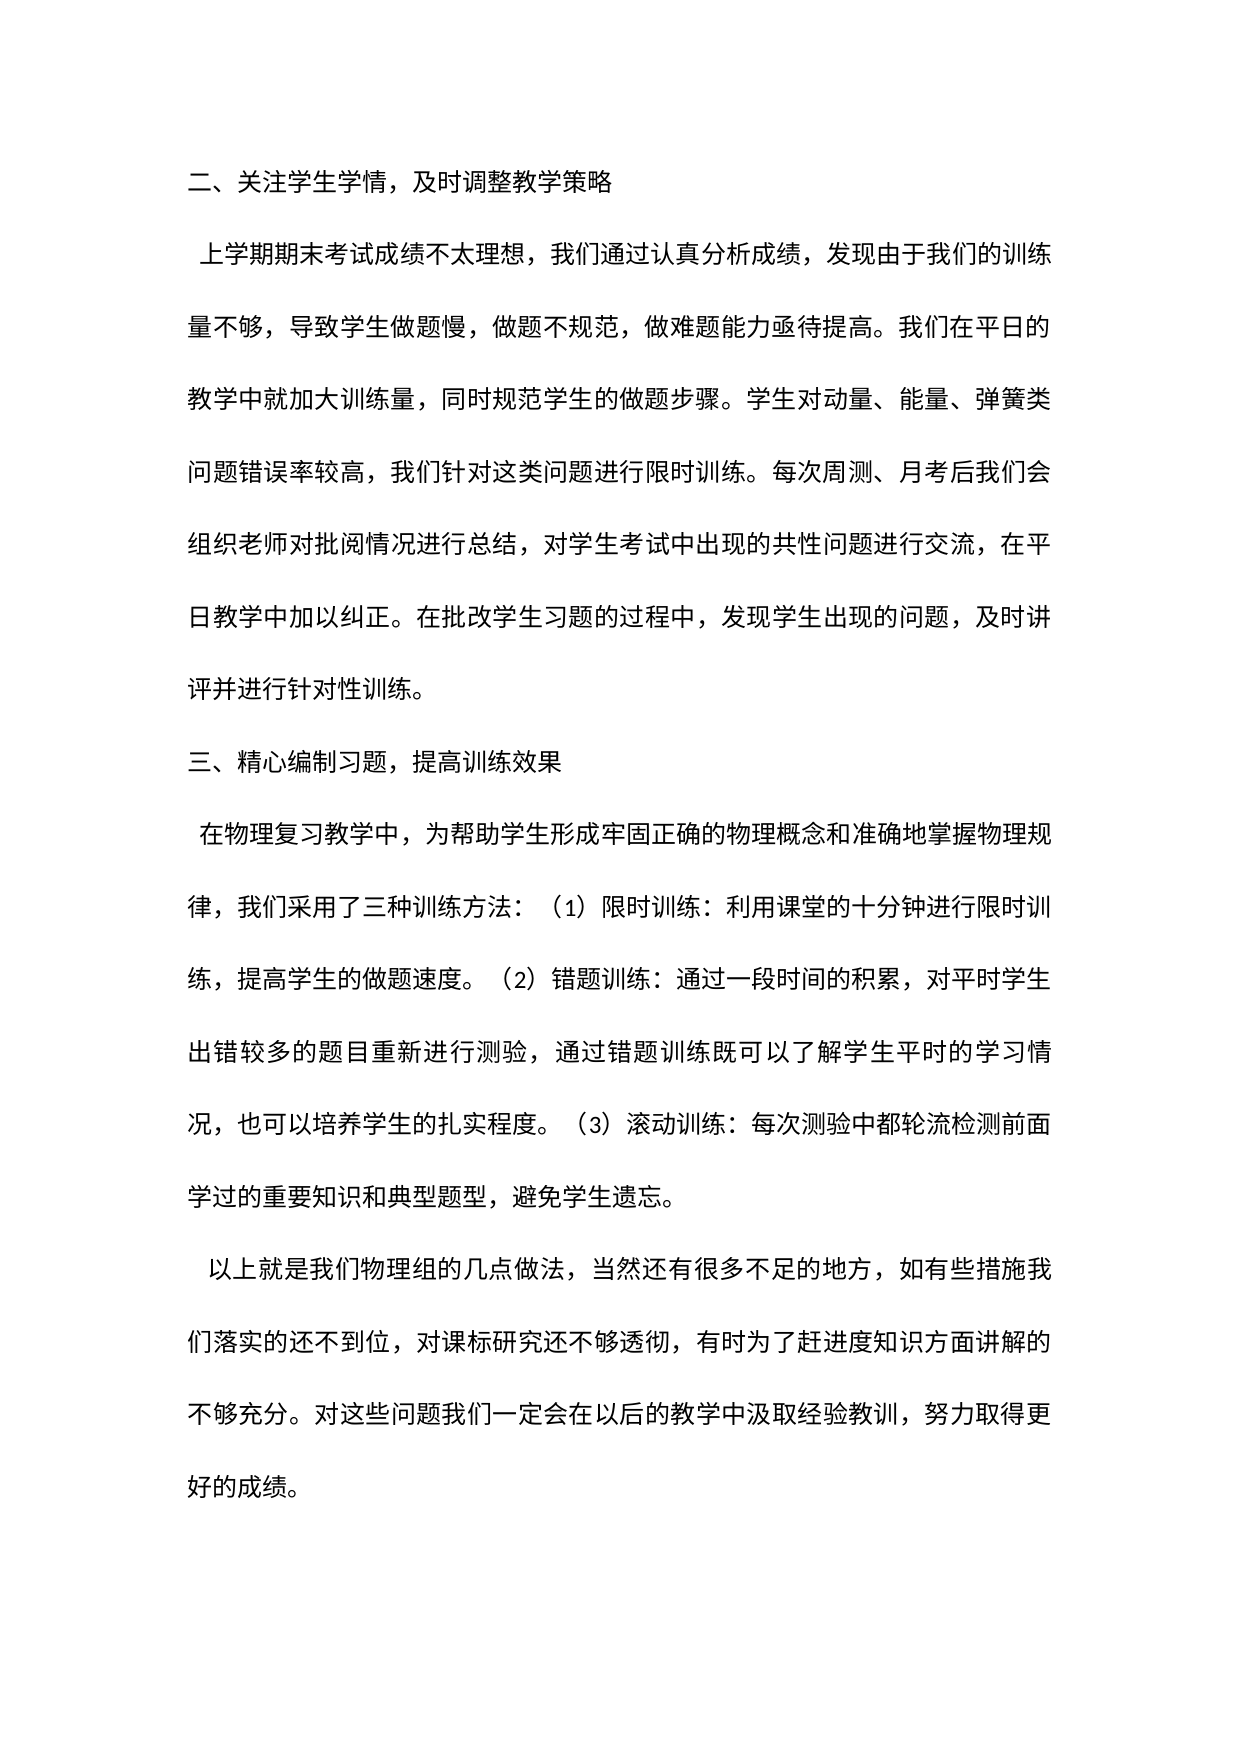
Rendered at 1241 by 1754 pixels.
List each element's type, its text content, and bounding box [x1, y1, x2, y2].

list 上学期期末考试成绩不太理想，我们通过认真分析成绩，发现由于我们的训练量不够，导致学生做题慢，做题不规范，做难题能力亟待提高。我们在平日的教学中就加大训练量，同时规范学生的做题步骤。学生对动量、能量、弹簧类问题错误率较高，我们针对这类问题进行限时训练。每次周测、月考后我们会组织老师对批阅情况进行总结，对学生考试中出现的共性问题进行交流，在平日教学中加以纠正。在批改学生习题的过程中，发现学生出现的问题，及时讲评并进行针对性训练。 [187, 234, 1053, 706]
list 关注学生学情，及时调整教学策略 [187, 162, 1053, 198]
list 以上就是我们物理组的几点做法，当然还有很多不足的地方，如有些措施我们落实的还不到位，对课标研究还不够透彻，有时为了赶进度知识方面讲解的不够充分。对这些问题我们一定会在以后的教学中汲取经验教训，努力取得更好的成绩。 [187, 1249, 1053, 1503]
list 在物理复习教学中，为帮助学生形成牢固正确的物理概念和准确地掌握物理规律，我们采用了三种训练方法：（1）限时训练：利用课堂的十分钟进行限时训练，提高学生的做题速度。（2）错题训练：通过一段时间的积累，对平时学生出错较多的题目重新进行测验，通过错题训练既可以了解学生平时的学习情况，也可以培养学生的扎实程度。（3）滚动训练：每次测验中都轮流检测前面学过的重要知识和典型题型，避免学生遗忘。 [187, 814, 1053, 1213]
list 精心编制习题，提高训练效果 [187, 742, 1053, 778]
